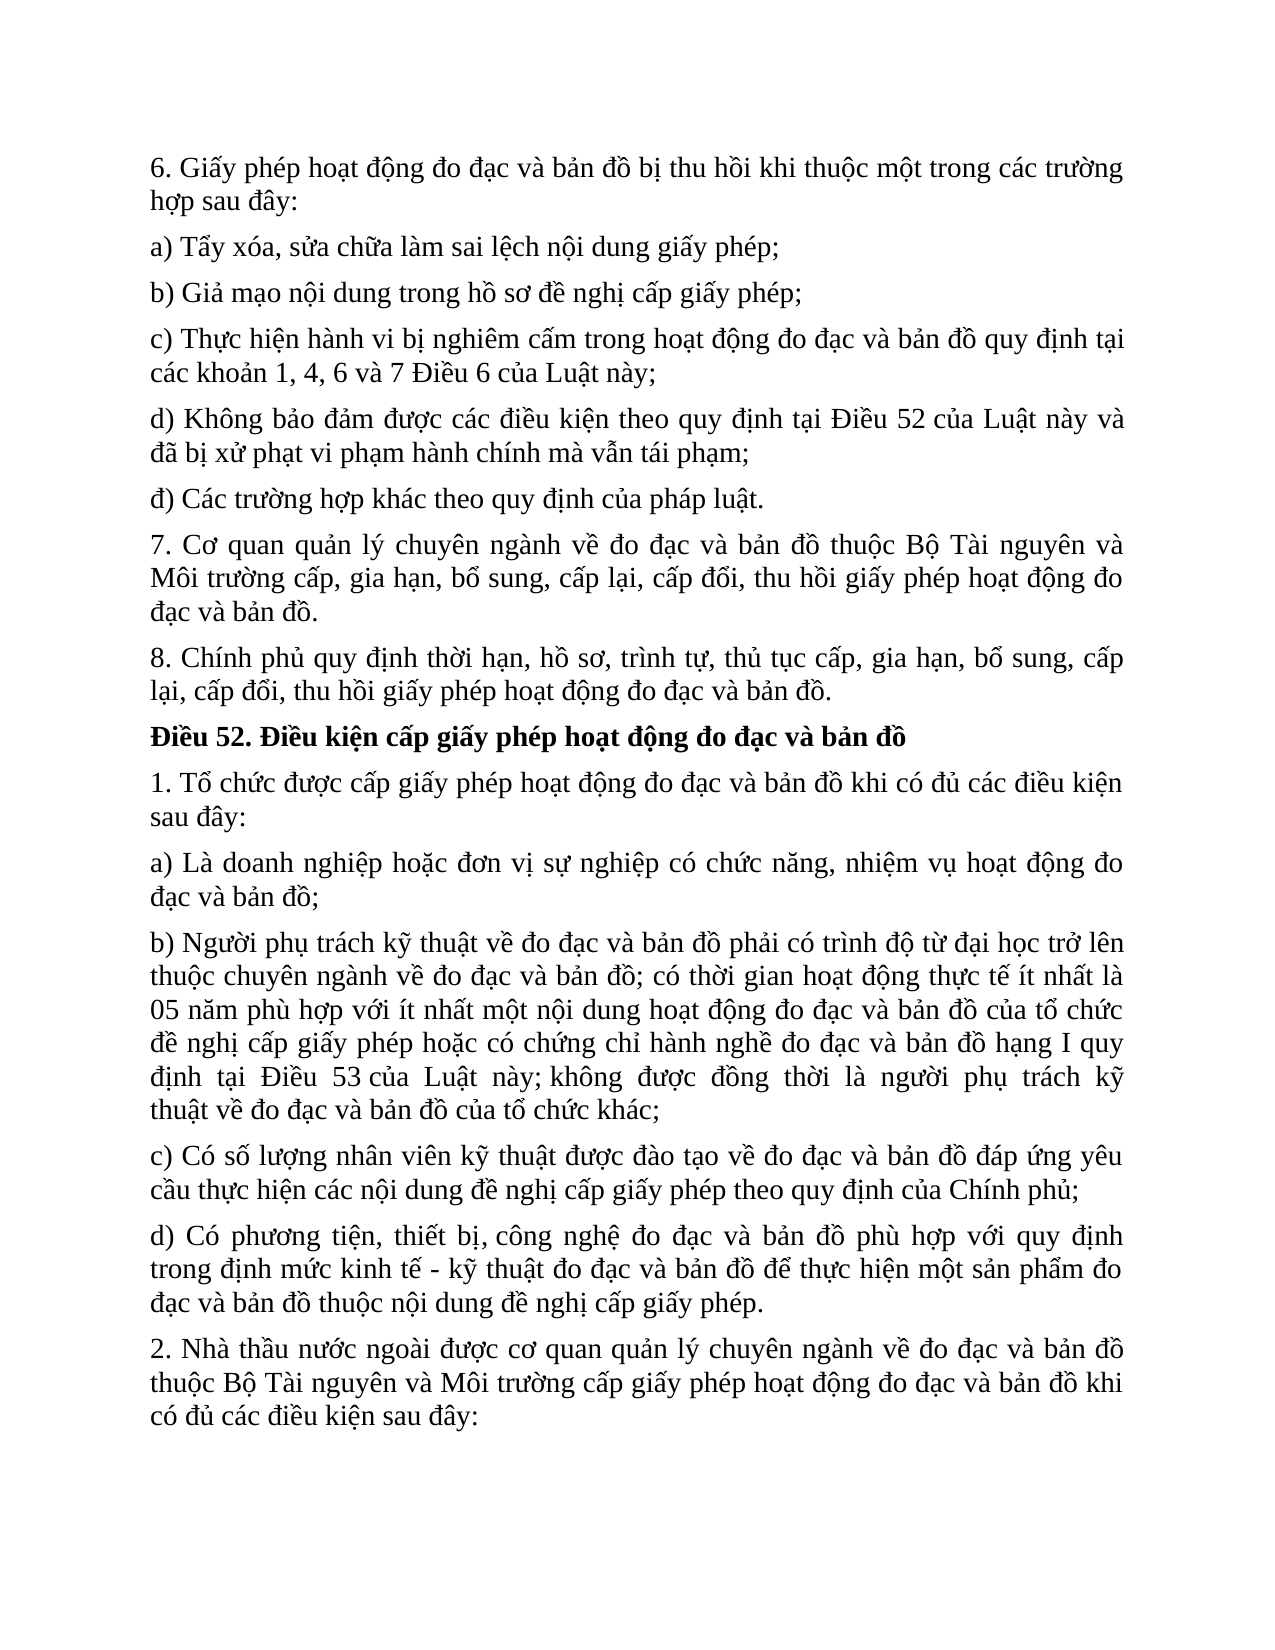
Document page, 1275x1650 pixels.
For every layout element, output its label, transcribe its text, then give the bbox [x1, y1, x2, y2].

text a) Là doanh nghiệp hoặc đơn vị sự nghiệp có chức năng, nhiệm vụ hoạt động đo đạc và bản đồ; [150, 845, 1125, 912]
text đ) Các trường hợp khác theo quy định của pháp luật. [150, 481, 1125, 514]
text c) Có số lượng nhân viên kỹ thuật được đào tạo về đo đạc và bản đồ đáp ứng yêu cầu thực hiện các nội dung đề nghị cấp giấy phép theo quy định của Chính phủ; [150, 1138, 1125, 1206]
text Điều 52. Điều kiện cấp giấy phép hoạt động đo đạc và bản đồ [150, 719, 1125, 753]
text 6. Giấy phép hoạt động đo đạc và bản đồ bị thu hồi khi thuộc một trong các trường hợp sau đây: [150, 150, 1125, 217]
text a) Tẩy xóa, sửa chữa làm sai lệch nội dung giấy phép; [150, 229, 1125, 263]
text 8. Chính phủ quy định thời hạn, hồ sơ, trình tự, thủ tục cấp, gia hạn, bổ sung, cấp lại, cấp đổi, thu hồi giấy phép hoạt động đo đạc và bản đồ. [150, 640, 1125, 707]
text c) Thực hiện hành vi bị nghiêm cấm trong hoạt động đo đạc và bản đồ quy định tại các khoản 1, 4, 6 và 7 Điều 6 của Luật này; [150, 322, 1125, 389]
text b) Người phụ trách kỹ thuật về đo đạc và bản đồ phải có trình độ từ đại học trở lên thuộc chuyên ngành về đo đạc và bản đồ; có thời gian hoạt động thực tế ít nhất là 05 năm phù hợp với ít nhất một nội dung hoạt động đo đạc và bản đồ của tổ chức đề nghị cấp giấy phép hoặc có chứng chỉ hành nghề đo đạc và bản đồ hạng I quy định tại Điều 53 của Luật này; không được đồng thời là người phụ trách kỹ thuật về đo đạc và bản đồ của tổ chức khác; [150, 925, 1125, 1126]
text 1. Tổ chức được cấp giấy phép hoạt động đo đạc và bản đồ khi có đủ các điều kiện sau đây: [150, 766, 1125, 833]
text d) Không bảo đảm được các điều kiện theo quy định tại Điều 52 của Luật này và đã bị xử phạt vi phạm hành chính mà vẫn tái phạm; [150, 401, 1125, 468]
text 2. Nhà thầu nước ngoài được cơ quan quản lý chuyên ngành về đo đạc và bản đồ thuộc Bộ Tài nguyên và Môi trường cấp giấy phép hoạt động đo đạc và bản đồ khi có đủ các điều kiện sau đây: [150, 1331, 1125, 1432]
text b) Giả mạo nội dung trong hồ sơ đề nghị cấp giấy phép; [150, 276, 1125, 309]
text d) Có phương tiện, thiết bị, công nghệ đo đạc và bản đồ phù hợp với quy định trong định mức kinh tế - kỹ thuật đo đạc và bản đồ để thực hiện một sản phẩm đo đạc và bản đồ thuộc nội dung đề nghị cấp giấy phép. [150, 1218, 1125, 1319]
text 7. Cơ quan quản lý chuyên ngành về đo đạc và bản đồ thuộc Bộ Tài nguyên và Môi trường cấp, gia hạn, bổ sung, cấp lại, cấp đổi, thu hồi giấy phép hoạt động đo đạc và bản đồ. [150, 527, 1125, 627]
